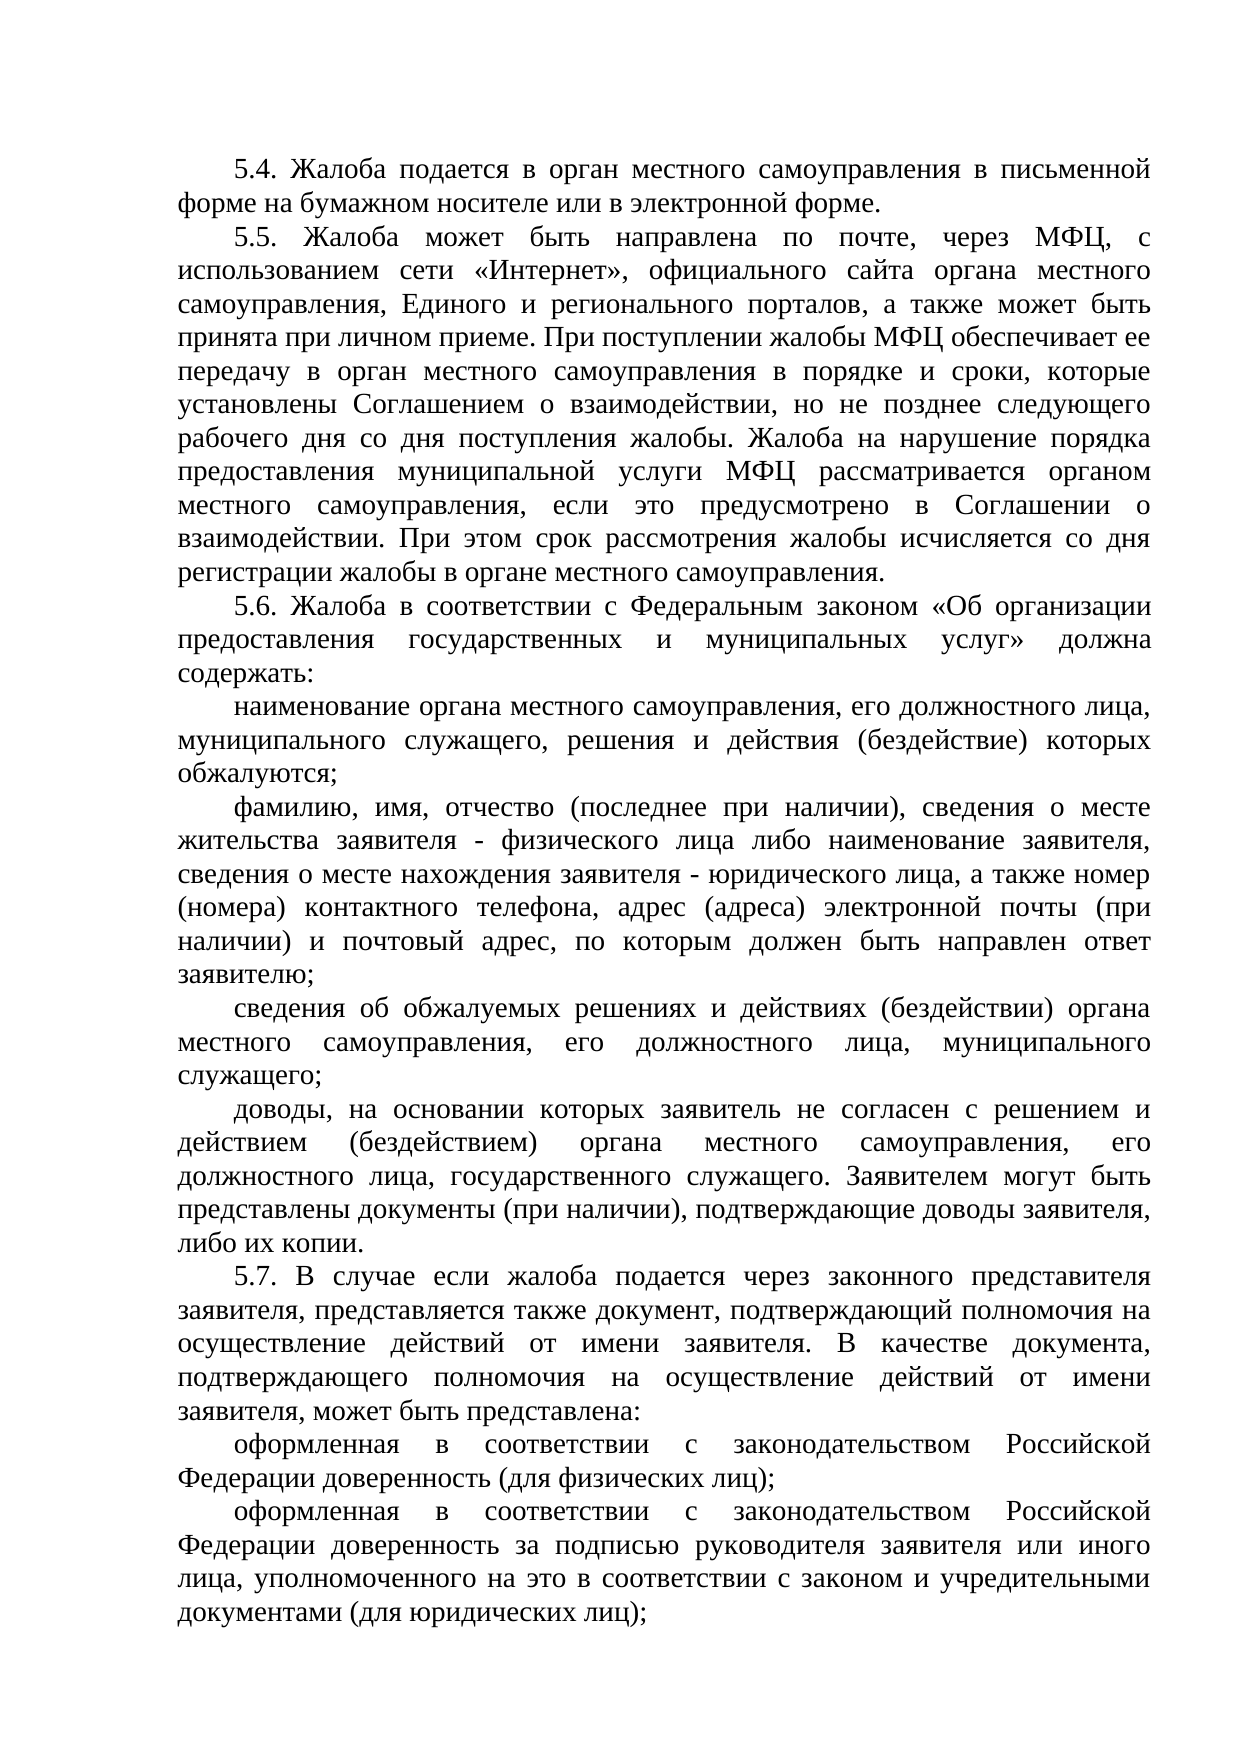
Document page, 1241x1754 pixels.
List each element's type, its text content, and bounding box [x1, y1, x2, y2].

text 5.4. Жалоба подается в орган местного самоуправления в письменной форме на бумажном носителе или в электронной форме. [177, 152, 1152, 219]
text 5.5. Жалоба может быть направлена по почте, через МФЦ, с использованием сети «Интернет», официального сайта органа местного самоуправления, Единого и регионального порталов, а также может быть принята при личном приеме. При поступлении жалобы МФЦ обеспечивает ее передачу в орган местного самоуправления в порядке и сроки, которые установлены Соглашением о взаимодействии, но не позднее следующего рабочего дня со дня поступления жалобы. Жалоба на нарушение порядка предоставления муниципальной услуги МФЦ рассматривается органом местного самоуправления, если это предусмотрено в Соглашении о взаимодействии. При этом срок рассмотрения жалобы исчисляется со дня регистрации жалобы в органе местного самоуправления. [177, 219, 1152, 588]
text оформленная в соответствии с законодательством Российской Федерации доверенность за подписью руководителя заявителя или иного лица, уполномоченного на это в соответствии с законом и учредительными документами (для юридических лиц); [177, 1493, 1152, 1627]
text 5.7. В случае если жалоба подается через законного представителя заявителя, представляется также документ, подтверждающий полномочия на осуществление действий от имени заявителя. В качестве документа, подтверждающего полномочия на осуществление действий от имени заявителя, может быть представлена: [177, 1258, 1152, 1426]
text оформленная в соответствии с законодательством Российской Федерации доверенность (для физических лиц); [177, 1426, 1152, 1493]
text доводы, на основании которых заявитель не согласен с решением и действием (бездействием) органа местного самоуправления, его должностного лица, государственного служащего. Заявителем могут быть представлены документы (при наличии), подтверждающие доводы заявителя, либо их копии. [177, 1091, 1152, 1258]
text фамилию, имя, отчество (последнее при наличии), сведения о месте жительства заявителя - физического лица либо наименование заявителя, сведения о месте нахождения заявителя - юридического лица, а также номер (номера) контактного телефона, адрес (адреса) электронной почты (при наличии) и почтовый адрес, по которым должен быть направлен ответ заявителю; [177, 789, 1152, 990]
text сведения об обжалуемых решениях и действиях (бездействии) органа местного самоуправления, его должностного лица, муниципального служащего; [177, 990, 1152, 1091]
text 5.6. Жалоба в соответствии с Федеральным законом «Об организации предоставления государственных и муниципальных услуг» должна содержать: [177, 588, 1152, 688]
text наименование органа местного самоуправления, его должностного лица, муниципального служащего, решения и действия (бездействие) которых обжалуются; [177, 688, 1152, 789]
